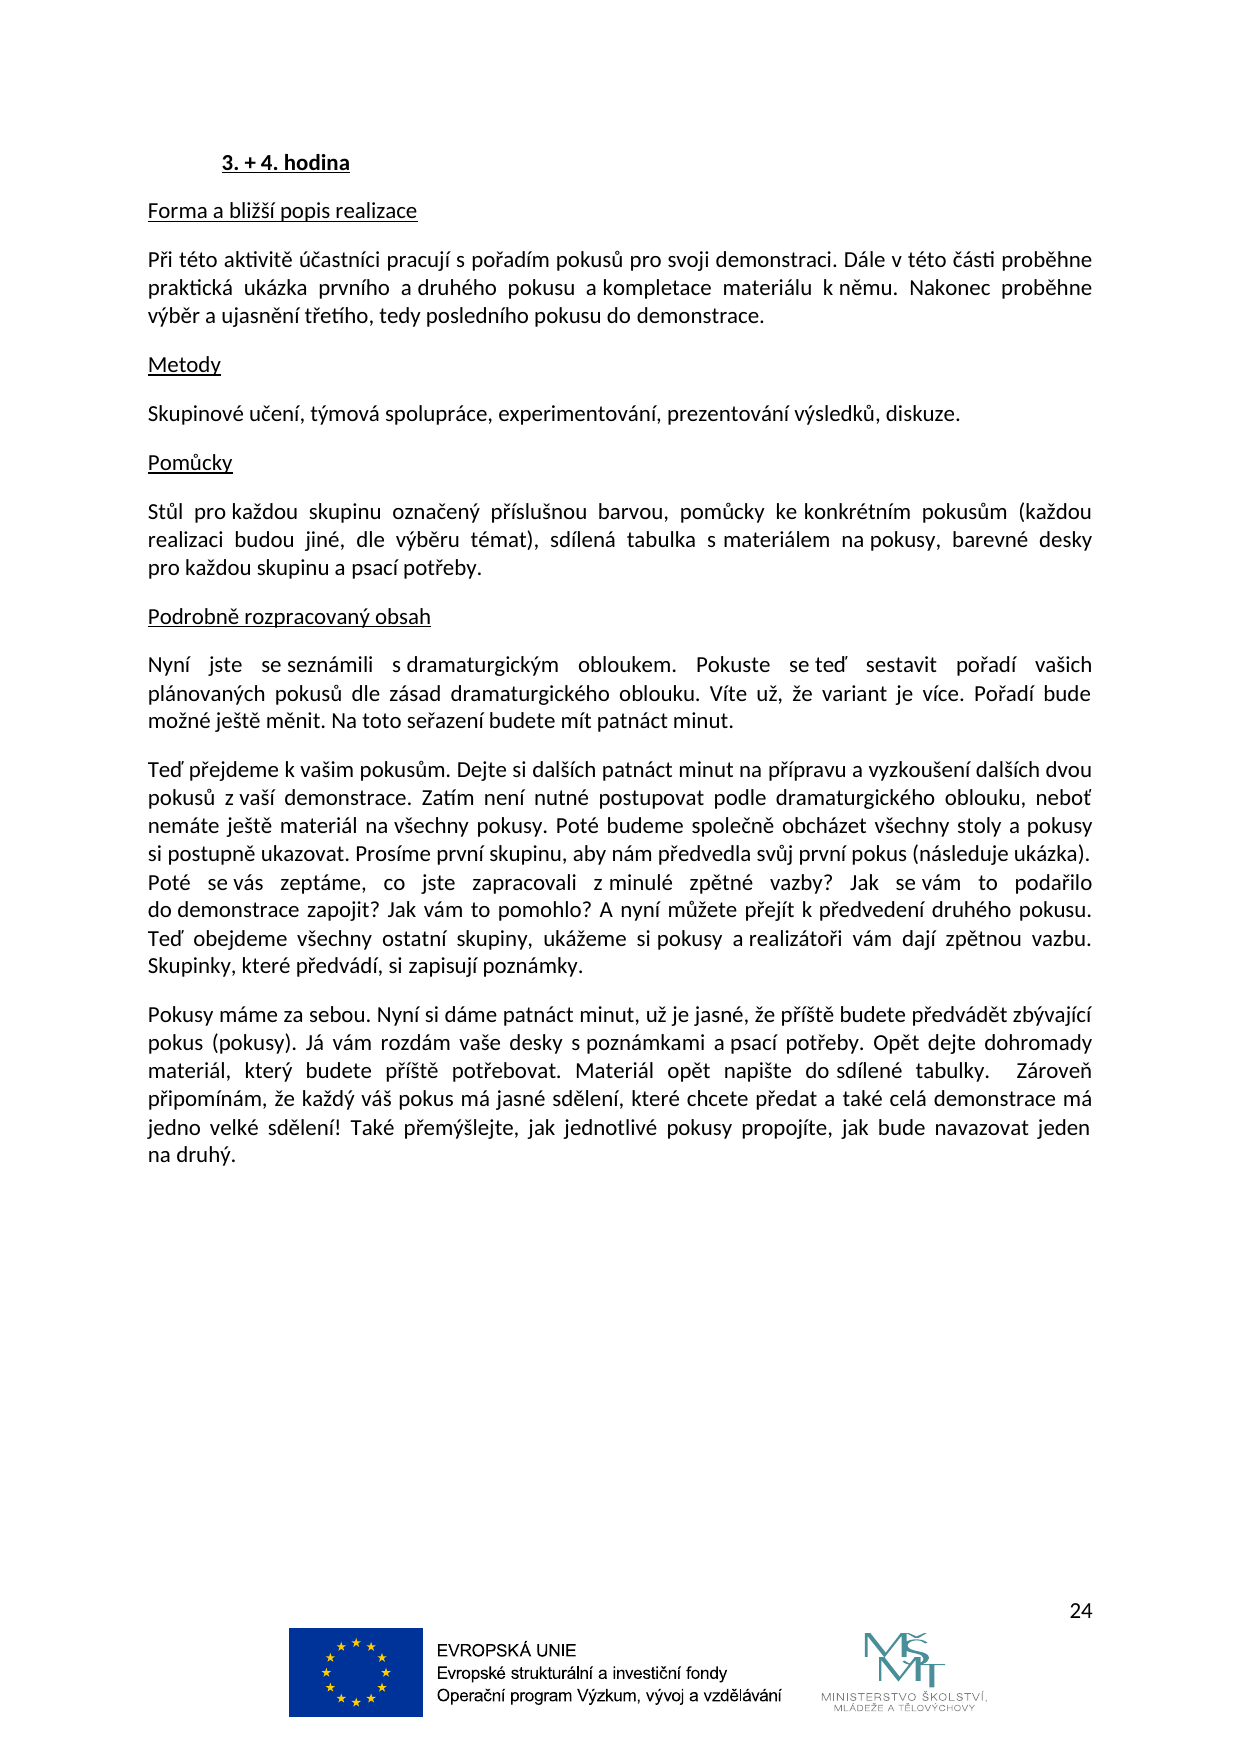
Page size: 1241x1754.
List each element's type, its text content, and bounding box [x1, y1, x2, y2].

text Pomůcky [148, 448, 1092, 476]
text Podrobně rozpracovaný obsah [148, 602, 1092, 630]
text Stůl pro každou skupinu označený příslušnou barvou, pomůcky ke konkrétním pokusům (každou realizaci budou jiné, dle výběru témat), sdílená tabulka s materiálem na pokusy, barevné desky pro každou skupinu a psací potřeby. [148, 497, 1092, 581]
text Při této aktivitě účastníci pracují s pořadím pokusů pro svoji demonstraci. Dále v této části proběhne praktická ukázka prvního a druhého pokusu a kompletace materiálu k němu. Nakonec proběhne výběr a ujasnění třetího, tedy posledního pokusu do demonstrace. [148, 245, 1092, 329]
text Metody [148, 350, 1092, 378]
text Forma a bližší popis realizace [148, 197, 1092, 224]
text Teď přejdeme k vašim pokusům. Dejte si dalších patnáct minut na přípravu a vyzkoušení dalších dvou pokusů z vaší demonstrace. Zatím není nutné postupovat podle dramaturgického oblouku, neboť nemáte ještě materiál na všechny pokusy. Poté budeme společně obcházet všechny stoly a pokusy si postupně ukazovat. Prosíme první skupinu, aby nám předvedla svůj první pokus (následuje ukázka). Poté se vás zeptáme, co jste zapracovali z minulé zpětné vazby? Jak se vám to podařilo do demonstrace zapojit? Jak vám to pomohlo? A nyní můžete přejít k předvedení druhého pokusu. Teď obejdeme všechny ostatní skupiny, ukážeme si pokusy a realizátoři vám dají zpětnou vazbu. Skupinky, které předvádí, si zapisují poznámky. [148, 756, 1092, 980]
text Nyní jste se seznámili s dramaturgickým obloukem. Pokuste se teď sestavit pořadí vašich plánovaných pokusů dle zásad dramaturgického oblouku. Víte už, že variant je více. Pořadí bude možné ještě měnit. Na toto seřazení budete mít patnáct minut. [148, 651, 1092, 735]
text 3. + 4. hodina [148, 148, 1092, 176]
text Pokusy máme za sebou. Nyní si dáme patnáct minut, už je jasné, že příště budete předvádět zbývající pokus (pokusy). Já vám rozdám vaše desky s poznámkami a psací potřeby. Opět dejte dohromady materiál, který budete příště potřebovat. Materiál opět napište do sdílené tabulky. Zároveň připomínám, že každý váš pokus má jasné sdělení, které chcete předat a také celá demonstrace má jedno velké sdělení! Také přemýšlejte, jak jednotlivé pokusy propojíte, jak bude navazovat jeden na druhý. [148, 1001, 1092, 1169]
text Skupinové učení, týmová spolupráce, experimentování, prezentování výsledků, diskuze. [148, 399, 1092, 427]
